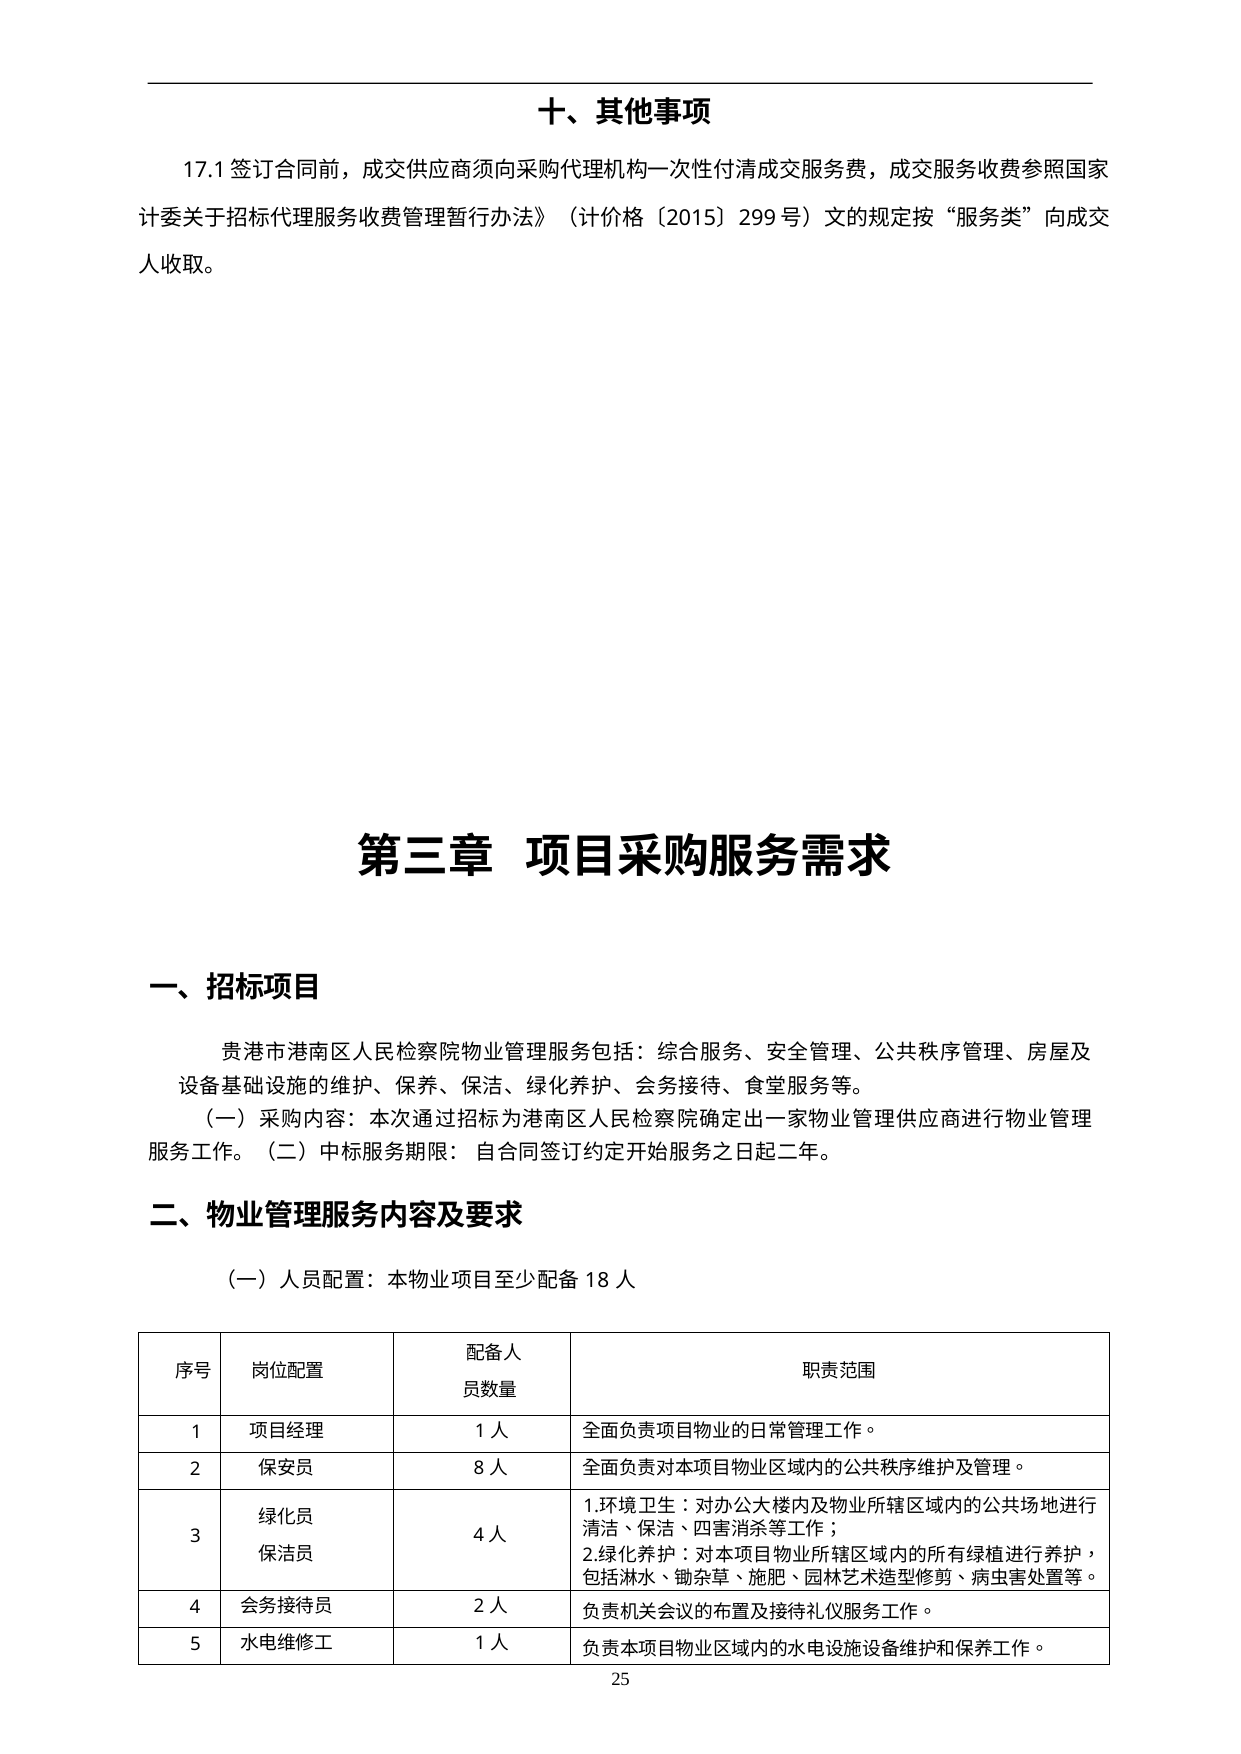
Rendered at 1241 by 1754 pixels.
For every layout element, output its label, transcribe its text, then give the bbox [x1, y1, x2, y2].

subtitle 十、其他事项 [138, 88, 1110, 131]
text 17.1签订合同前，成交供应商须向采购代理机构一次性付清成交服务费，成交服务收费参照国家计委关于招标代理服务收费管理暂行办法》（计价格〔2015〕299号）文的规定按“服务类”向成交人收取。 [138, 152, 1110, 279]
table_cell 3 [139, 1490, 220, 1590]
table_cell 全面负责项目物业的日常管理工作。 [571, 1416, 1109, 1452]
table_header 序号 [139, 1333, 220, 1415]
table_cell 2 [139, 1453, 220, 1489]
table_cell 负责机关会议的布置及接待礼仪服务工作。 [571, 1591, 1109, 1627]
table_cell 2 人 [394, 1591, 570, 1627]
text 贵港市港南区人民检察院物业管理服务包括：综合服务、安全管理、公共秩序管理、房屋及设备基础设施的维护、保养、保洁、绿化养护、会务接待、食堂服务等。 [178, 1033, 1093, 1100]
table_cell 全面负责对本项目物业区域内的公共秩序维护及管理。 [571, 1453, 1109, 1489]
table_cell 1 人 [394, 1628, 570, 1664]
table_cell 4 [139, 1591, 220, 1627]
table_header 岗位配置 [221, 1333, 393, 1415]
title 第三章 项目采购服务需求 [138, 820, 1110, 886]
text （一）人员配置：本物业项目至少配备 18 人 [215, 1265, 1110, 1293]
table_cell 绿化员 保洁员 [221, 1490, 393, 1590]
table_cell 1 人 [394, 1416, 570, 1452]
table_cell 项目经理 [221, 1416, 393, 1452]
table_cell 水电维修工 [221, 1628, 393, 1664]
text （一）采购内容：本次通过招标为港南区人民检察院确定出一家物业管理供应商进行物业管理服务工作。（二）中标服务期限： 自合同签订约定开始服务之日起二年。 [148, 1100, 1093, 1166]
table_cell 会务接待员 [221, 1591, 393, 1627]
table_cell 负责本项目物业区域内的水电设施设备维护和保养工作。 [571, 1628, 1109, 1664]
table_header 职责范围 [571, 1333, 1109, 1415]
text 二、物业管理服务内容及要求 [149, 1195, 1110, 1233]
text 一、招标项目 [149, 966, 1110, 1005]
table_cell 1.环境卫生：对办公大楼内及物业所辖区域内的公共场地进行 清洁、保洁、四害消杀等工作； 2.绿化养护：对本项目物业所辖区域内的所有绿植进行养护， 包括淋水、锄杂草、施肥、园林艺术造型修剪、病虫害处置等。 [571, 1490, 1109, 1590]
table_cell 4 人 [394, 1490, 570, 1590]
table_cell 8 人 [394, 1453, 570, 1489]
table_cell 保安员 [221, 1453, 393, 1489]
table_cell 1 [139, 1416, 220, 1452]
table_cell 5 [139, 1628, 220, 1664]
table_header 配备人 员数量 [394, 1333, 570, 1415]
